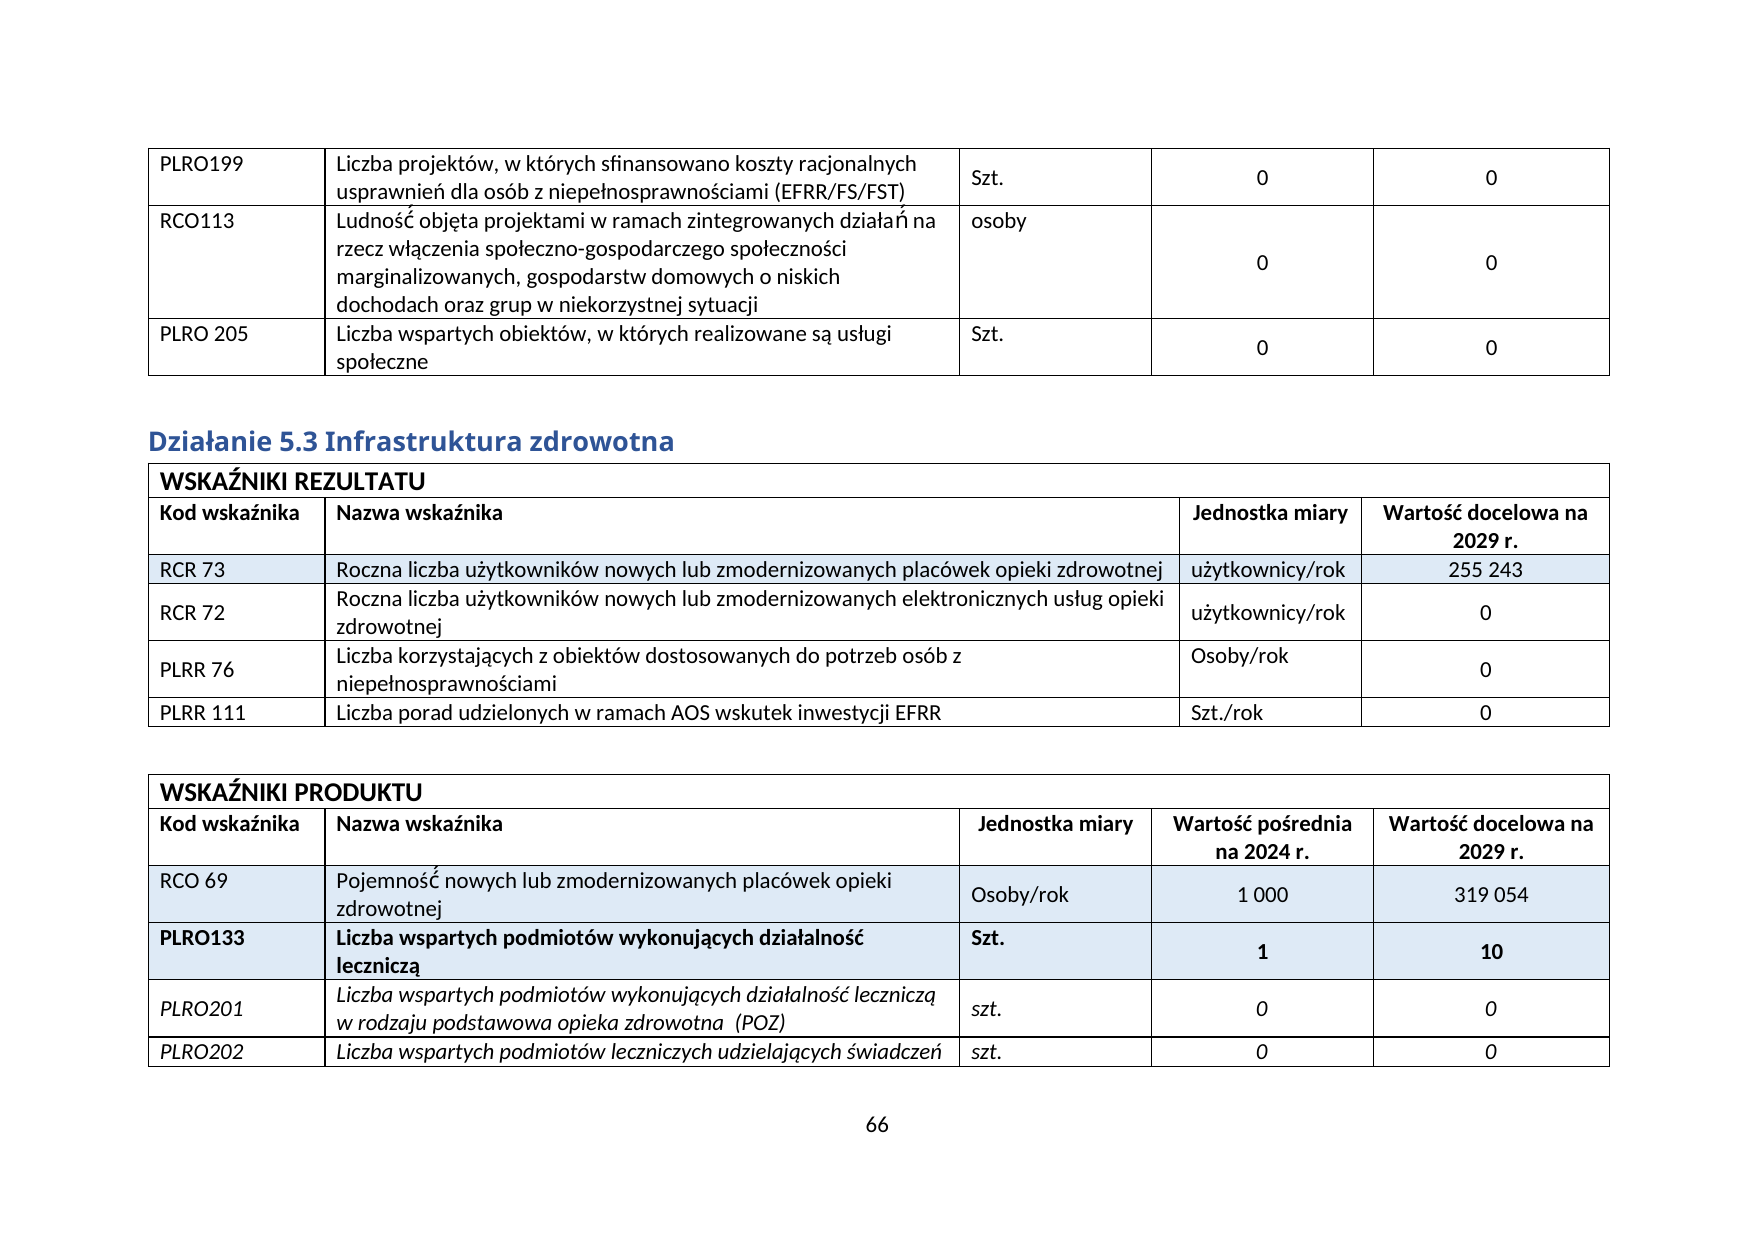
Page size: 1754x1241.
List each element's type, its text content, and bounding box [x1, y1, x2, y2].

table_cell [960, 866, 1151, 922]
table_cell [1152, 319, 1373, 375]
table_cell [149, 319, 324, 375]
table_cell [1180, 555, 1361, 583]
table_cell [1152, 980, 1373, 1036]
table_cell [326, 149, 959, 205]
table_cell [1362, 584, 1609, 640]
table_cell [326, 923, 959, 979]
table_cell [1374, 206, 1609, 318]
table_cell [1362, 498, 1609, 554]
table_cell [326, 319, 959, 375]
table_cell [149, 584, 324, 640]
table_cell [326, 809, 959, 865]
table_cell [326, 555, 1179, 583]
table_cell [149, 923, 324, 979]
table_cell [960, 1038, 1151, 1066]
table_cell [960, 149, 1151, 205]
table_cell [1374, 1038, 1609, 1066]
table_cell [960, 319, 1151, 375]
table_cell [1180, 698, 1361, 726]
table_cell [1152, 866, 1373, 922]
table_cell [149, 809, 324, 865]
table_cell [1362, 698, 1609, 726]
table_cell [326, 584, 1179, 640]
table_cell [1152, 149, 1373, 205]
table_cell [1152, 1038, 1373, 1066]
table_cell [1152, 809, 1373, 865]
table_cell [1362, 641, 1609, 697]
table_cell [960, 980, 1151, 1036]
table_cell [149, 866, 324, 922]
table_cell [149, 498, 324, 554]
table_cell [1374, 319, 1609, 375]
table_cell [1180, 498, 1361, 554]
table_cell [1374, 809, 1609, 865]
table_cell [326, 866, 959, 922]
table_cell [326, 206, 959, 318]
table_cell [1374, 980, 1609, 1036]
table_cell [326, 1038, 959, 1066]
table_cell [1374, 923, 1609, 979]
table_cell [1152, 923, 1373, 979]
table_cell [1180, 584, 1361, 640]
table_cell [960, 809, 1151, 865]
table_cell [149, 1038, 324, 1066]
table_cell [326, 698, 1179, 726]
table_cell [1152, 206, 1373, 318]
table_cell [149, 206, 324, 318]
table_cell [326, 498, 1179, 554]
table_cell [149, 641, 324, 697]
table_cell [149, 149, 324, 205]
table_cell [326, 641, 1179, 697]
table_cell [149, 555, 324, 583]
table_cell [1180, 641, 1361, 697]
subtitle Działanie 5.3 Infrastruktura zdrowotna [148, 423, 1606, 460]
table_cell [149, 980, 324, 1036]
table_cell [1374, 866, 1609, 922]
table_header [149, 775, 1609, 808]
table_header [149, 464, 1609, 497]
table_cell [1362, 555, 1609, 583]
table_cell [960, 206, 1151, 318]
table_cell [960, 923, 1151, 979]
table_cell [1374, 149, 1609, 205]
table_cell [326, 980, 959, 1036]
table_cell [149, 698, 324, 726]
